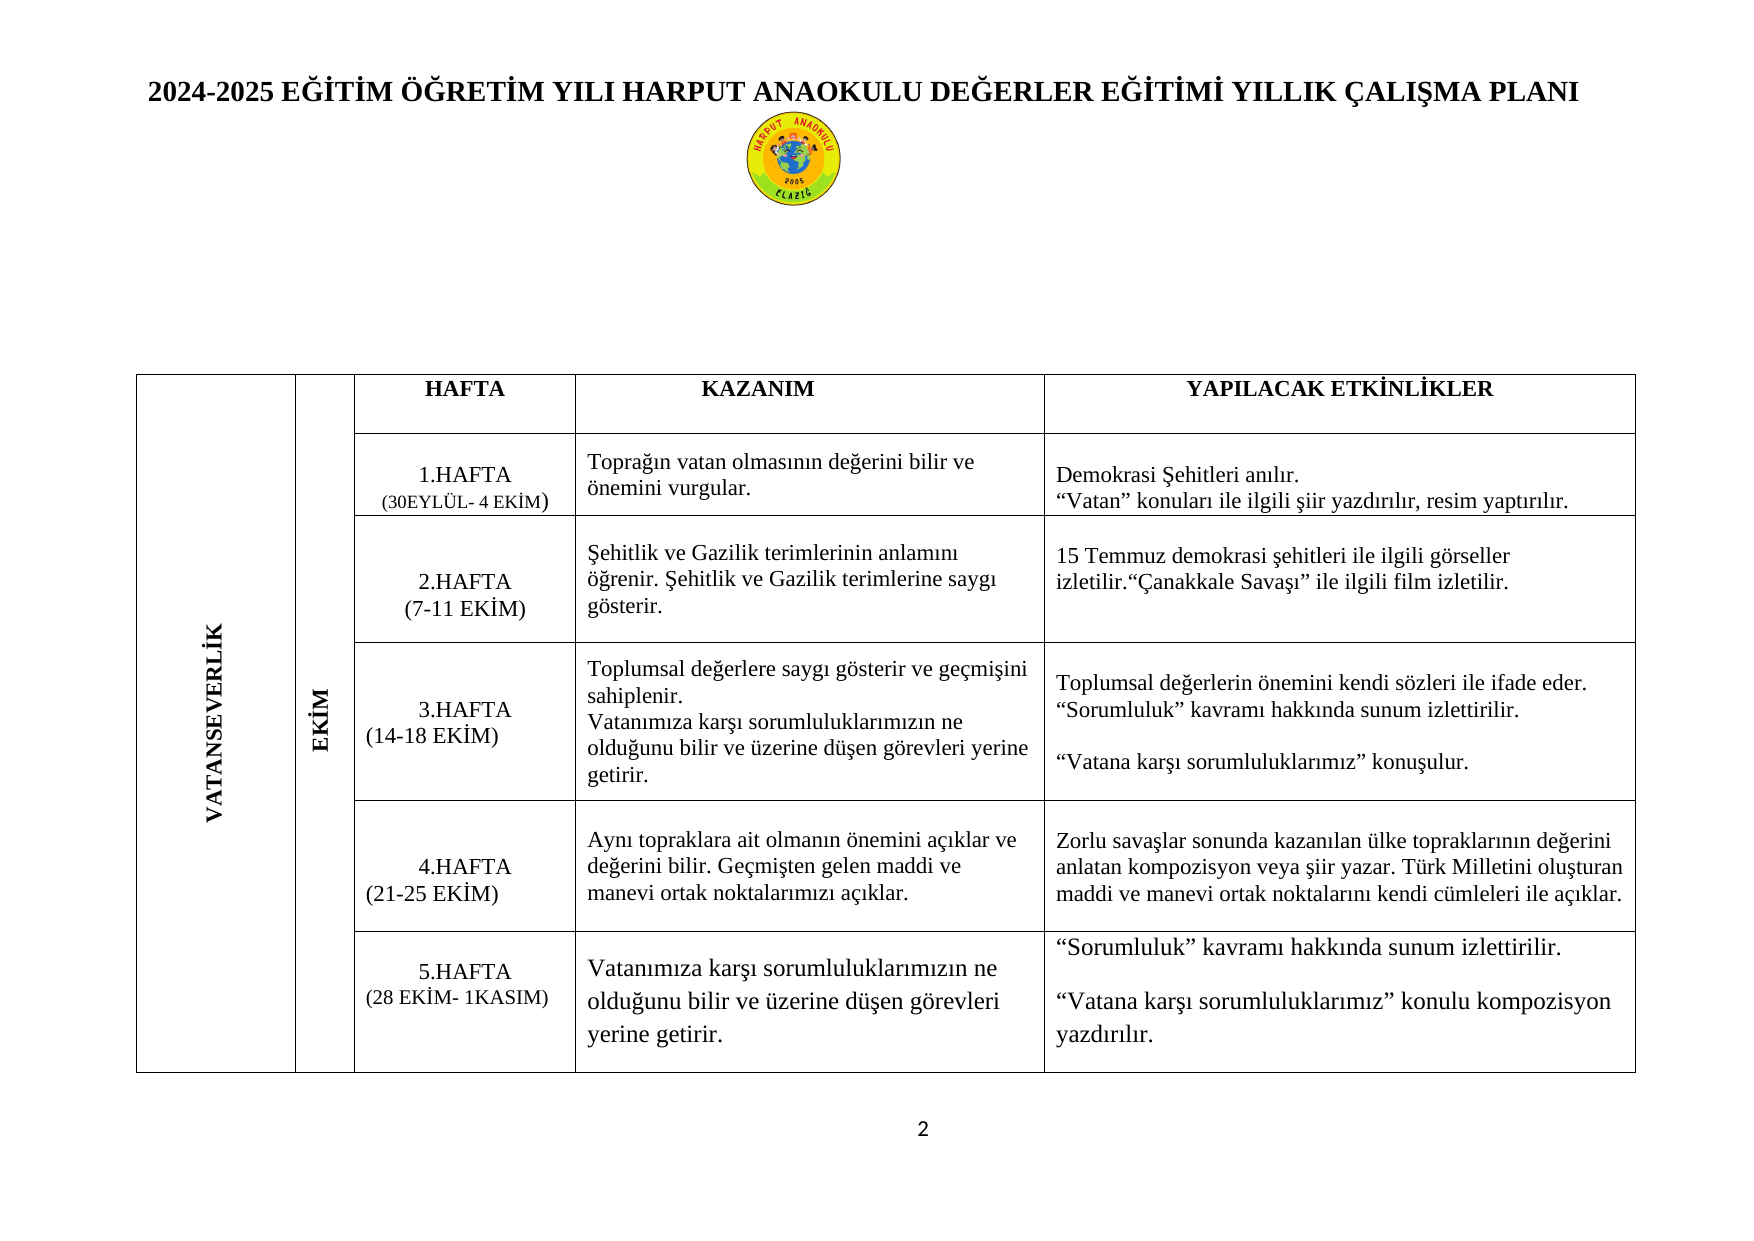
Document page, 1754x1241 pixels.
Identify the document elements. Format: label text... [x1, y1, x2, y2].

table_cell 2.HAFTA (7-11 EKİM) [355, 516, 575, 642]
table_header YAPILACAK ETKİNLİKLER [1045, 375, 1635, 433]
table_cell Demokrasi Şehitleri anılır. “Vatan” konuları ile ilgili şiir yazdırılır, resim yaptırılır. [1045, 434, 1635, 514]
table_cell “Sorumluluk” kavramı hakkında sunum izlettirilir. “Vatana karşı sorumluluklarımız” konulu kompozisyon yazdırılır. [1045, 932, 1635, 1072]
table_header KAZANIM [576, 375, 1044, 433]
table_cell Aynı topraklara ait olmanın önemini açıklar ve değerini bilir. Geçmişten gelen maddi ve manevi ortak noktalarımızı açıklar. [576, 801, 1044, 931]
table_cell 4.HAFTA (21-25 EKİM) [355, 801, 575, 931]
table_header HAFTA [355, 375, 575, 433]
table_header EKİM [296, 375, 354, 1072]
table_cell 1.HAFTA (30EYLÜL- 4 EKİM) [355, 434, 575, 514]
table_header VATANSEVERLİK [137, 375, 295, 1072]
table_cell Şehitlik ve Gazilik terimlerinin anlamını öğrenir. Şehitlik ve Gazilik terimlerine saygı gösterir. [576, 516, 1044, 642]
picture [728, 93, 859, 224]
table_cell Toplumsal değerlere saygı gösterir ve geçmişini sahiplenir. Vatanımıza karşı sorumluluklarımızın ne olduğunu bilir ve üzerine düşen görevleri yerine getirir. [576, 643, 1044, 800]
table_cell 3.HAFTA (14-18 EKİM) [355, 643, 575, 800]
table_cell 15 Temmuz demokrasi şehitleri ile ilgili görseller izletilir.“Çanakkale Savaşı” ile ilgili film izletilir. [1045, 516, 1635, 642]
table_cell Toprağın vatan olmasının değerini bilir ve önemini vurgular. [576, 434, 1044, 514]
table_cell Zorlu savaşlar sonunda kazanılan ülke topraklarının değerini anlatan kompozisyon veya şiir yazar. Türk Milletini oluşturan maddi ve manevi ortak noktalarını kendi cümleleri ile açıklar. [1045, 801, 1635, 931]
table_cell 5.HAFTA (28 EKİM- 1KASIM) [355, 932, 575, 1072]
picture [822, 93, 832, 100]
table_cell Toplumsal değerlerin önemini kendi sözleri ile ifade eder. “Sorumluluk” kavramı hakkında sunum izlettirilir. “Vatana karşı sorumluluklarımız” konuşulur. [1045, 643, 1635, 800]
table_cell Vatanımıza karşı sorumluluklarımızın ne olduğunu bilir ve üzerine düşen görevleri yerine getirir. [576, 932, 1044, 1072]
